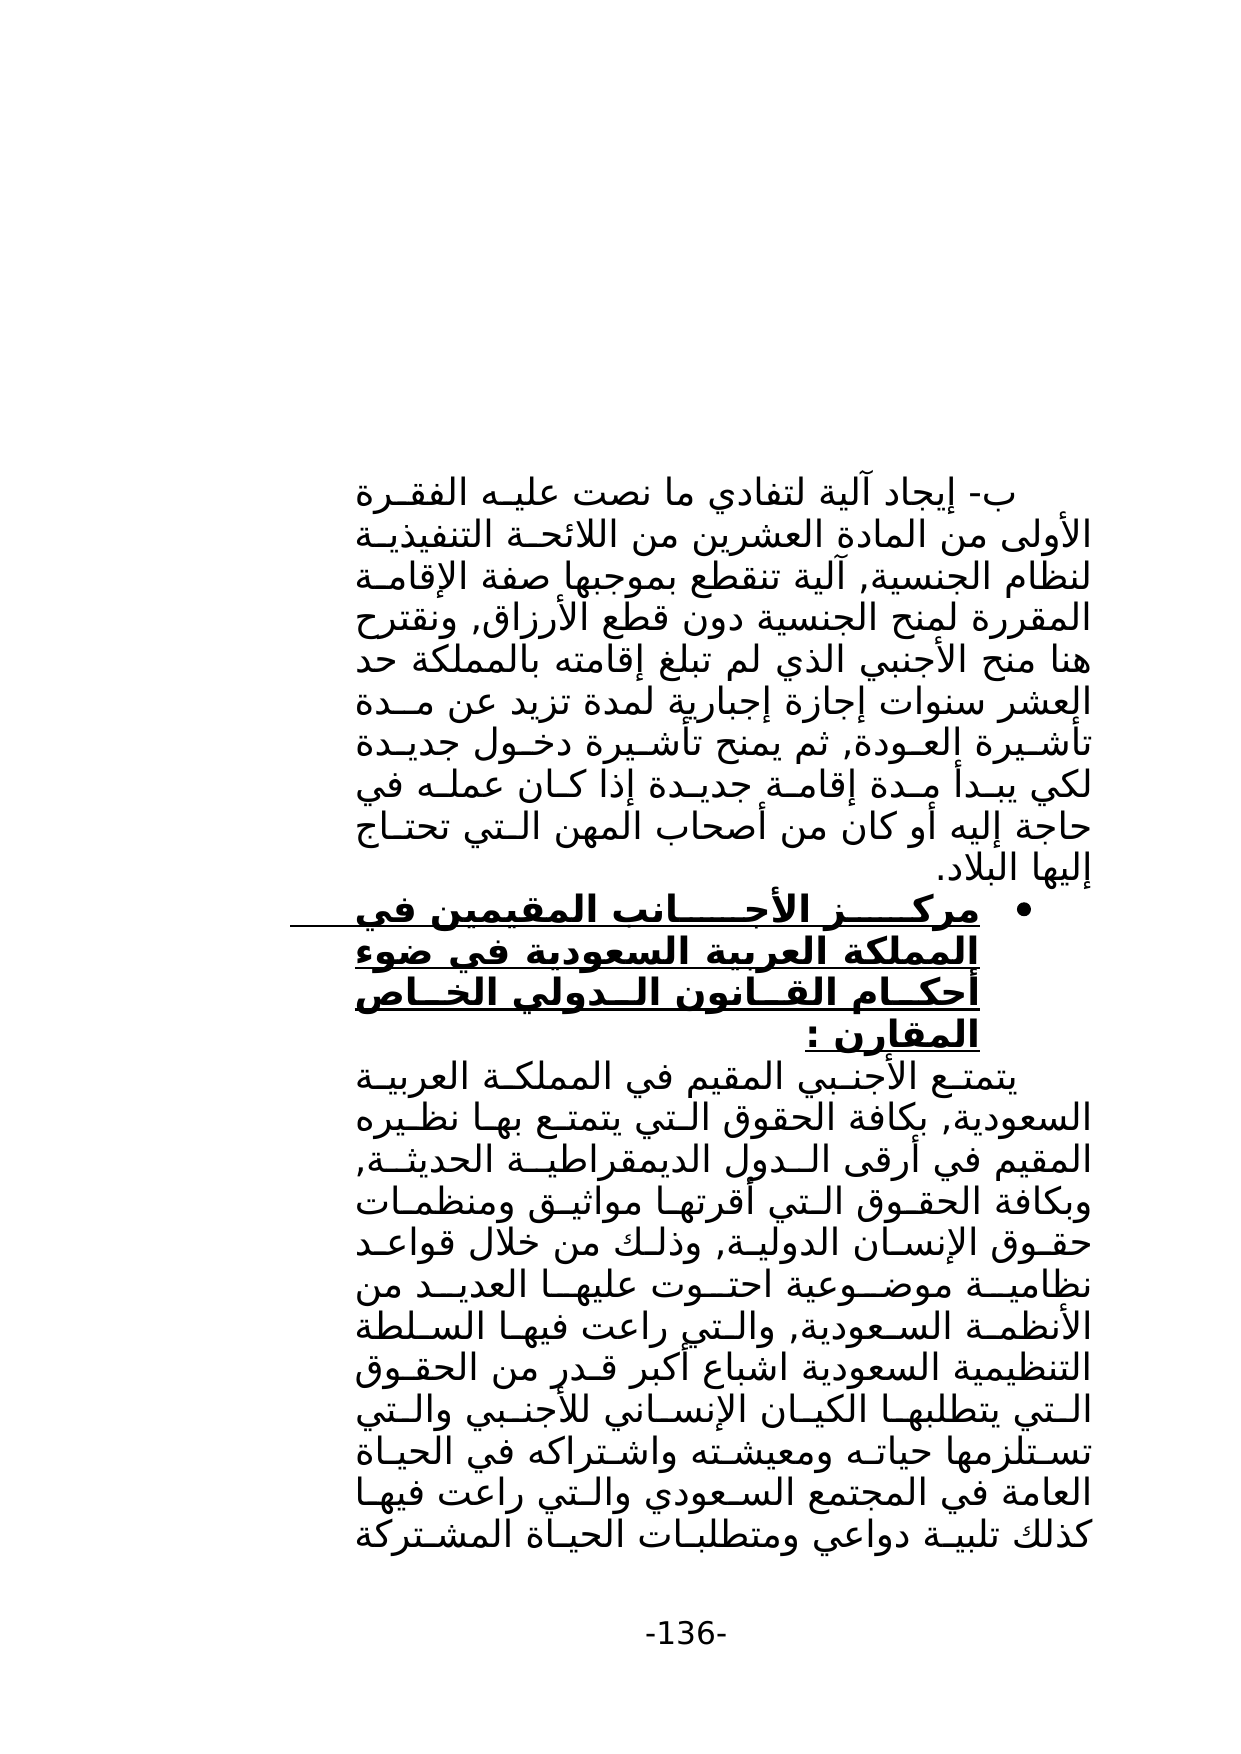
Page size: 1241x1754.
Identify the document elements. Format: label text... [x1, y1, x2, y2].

text ب- إيجاد آلية لتفادي ما نصت عليه الفقرة الأولى من المادة العشرين من اللائحة التنفيذية لنظام الجنسية, آلية تنقطع بموجبها صفة الإقامة المقررة لمنح الجنسية دون قطع الأرزاق, ونقترح هنا منح الأجنبي الذي لم تبلغ إقامته بالمملكة حد العشر سنوات إجازة إجبارية لمدة تزيد عن مدة تأشيرة العودة, ثم يمنح تأشيرة دخول جديدة لكي يبدأ مدة إقامة جديدة إذا كان عمله في حاجة إليه أو كان من أصحاب المهن التي تحتاج إليها البلاد. [354, 472, 1092, 889]
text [354, 1056, 1092, 1556]
list مركز الأجانب المقيمين في المملكة العربية السعودية في ضوء أحكام القانون الدولي الخاص المقارن : [354, 889, 1017, 1056]
